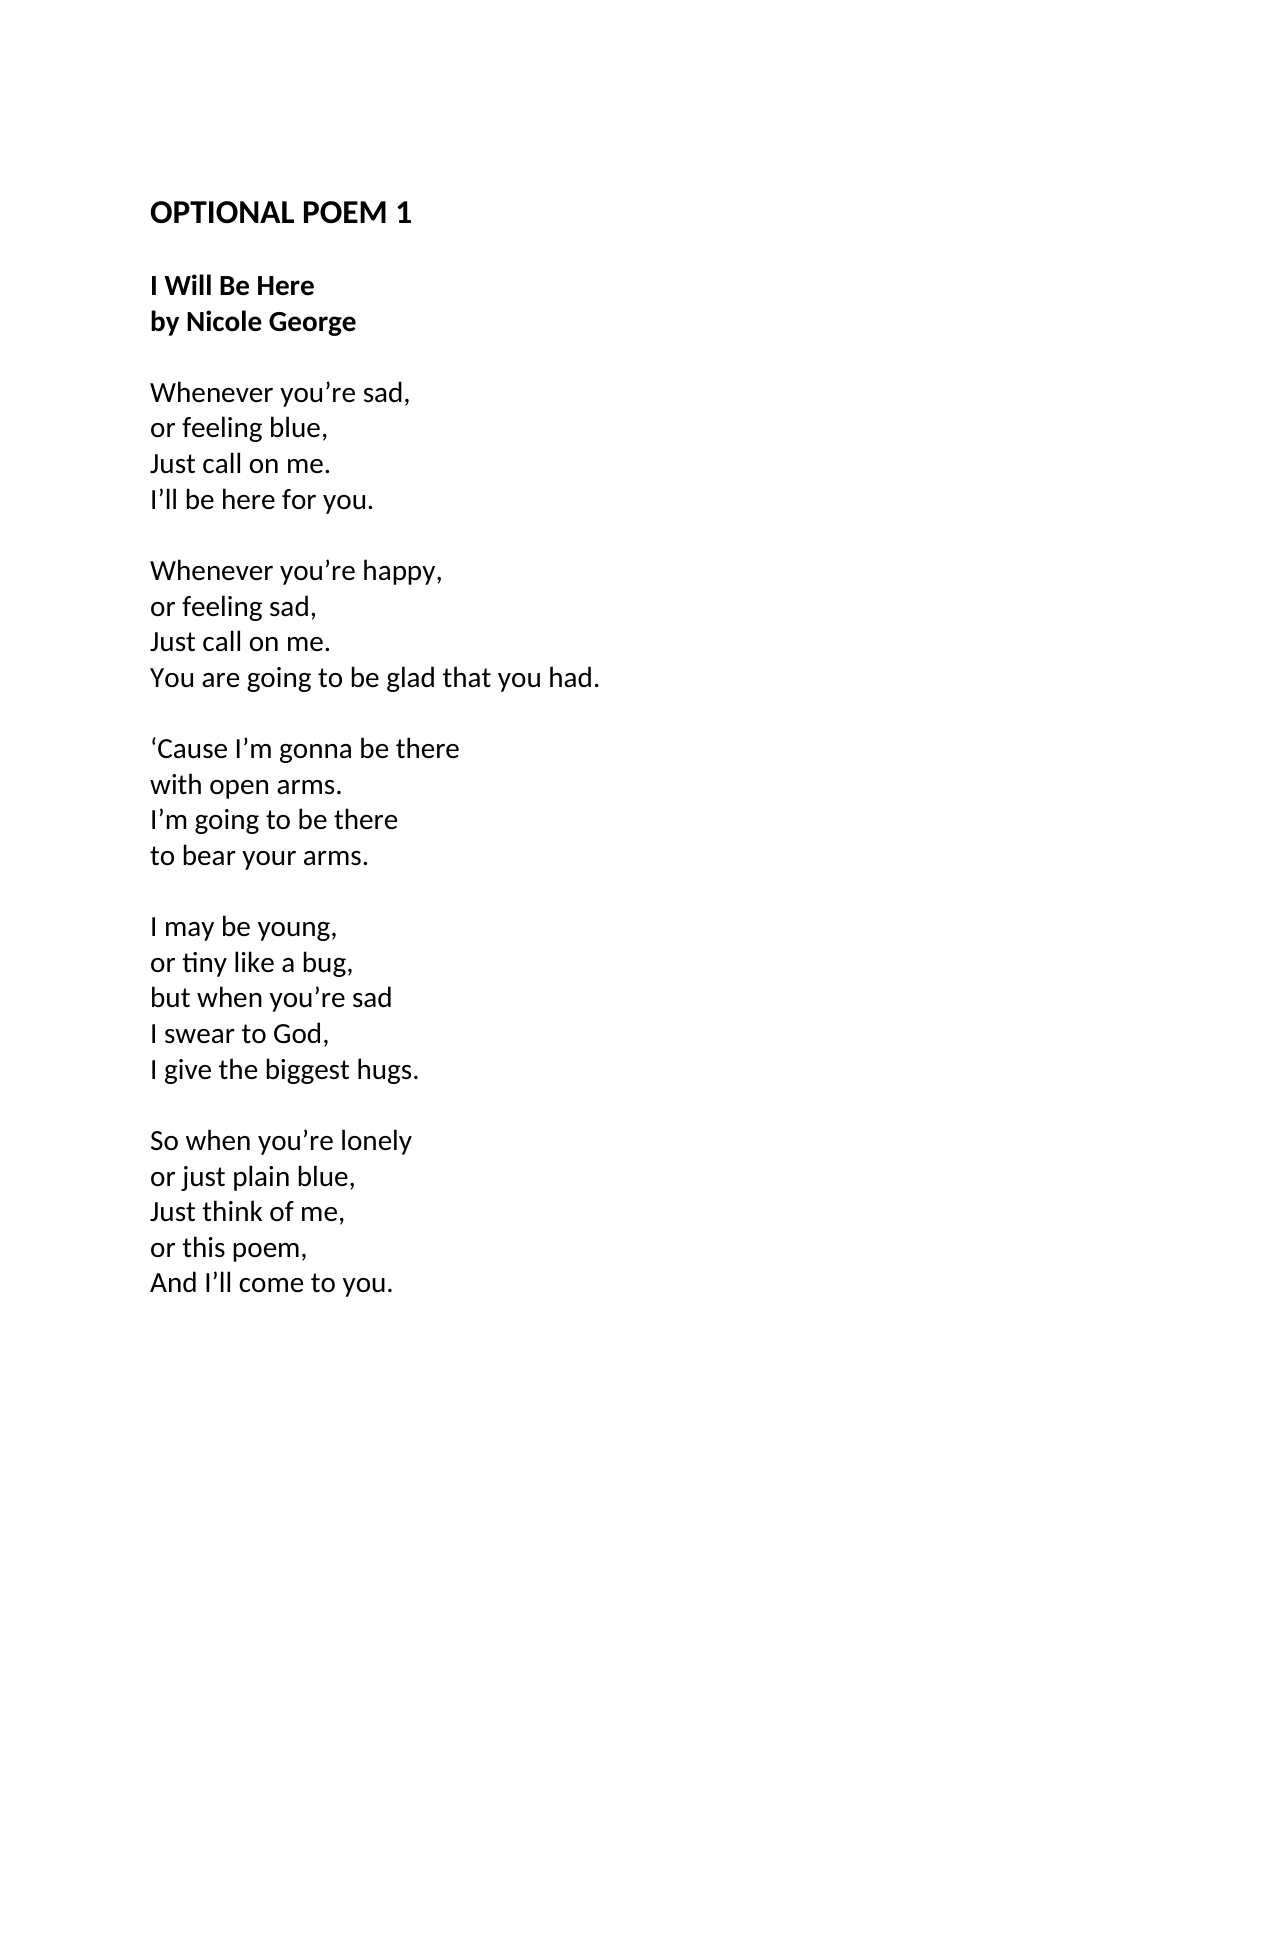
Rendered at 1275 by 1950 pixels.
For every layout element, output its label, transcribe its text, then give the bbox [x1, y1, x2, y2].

text You are going to be glad that you had. [150, 659, 1125, 694]
text to bear your arms. [150, 837, 1125, 873]
text I Will Be Here [150, 267, 1125, 303]
text I’m going to be there [150, 801, 1125, 837]
text I’ll be here for you. [150, 481, 1125, 516]
text I may be young, [150, 908, 1125, 944]
text or just plain blue, [150, 1158, 1125, 1193]
text but when you’re sad [150, 979, 1125, 1015]
text And I’ll come to you. [150, 1264, 1125, 1300]
text I give the biggest hugs. [150, 1051, 1125, 1086]
text or feeling blue, [150, 409, 1125, 445]
text Just call on me. [150, 445, 1125, 481]
text I swear to God, [150, 1015, 1125, 1051]
text OPTIONAL POEM 1 [150, 191, 1125, 231]
text or feeling sad, [150, 588, 1125, 623]
text or this poem, [150, 1229, 1125, 1264]
text Just think of me, [150, 1193, 1125, 1229]
text Just call on me. [150, 623, 1125, 659]
text by Nicole George [150, 303, 1125, 338]
text Whenever you’re happy, [150, 552, 1125, 588]
text or tiny like a bug, [150, 944, 1125, 979]
text ‘Cause I’m gonna be there [150, 730, 1125, 766]
text So when you’re lonely [150, 1122, 1125, 1158]
text Whenever you’re sad, [150, 374, 1125, 409]
text with open arms. [150, 766, 1125, 801]
